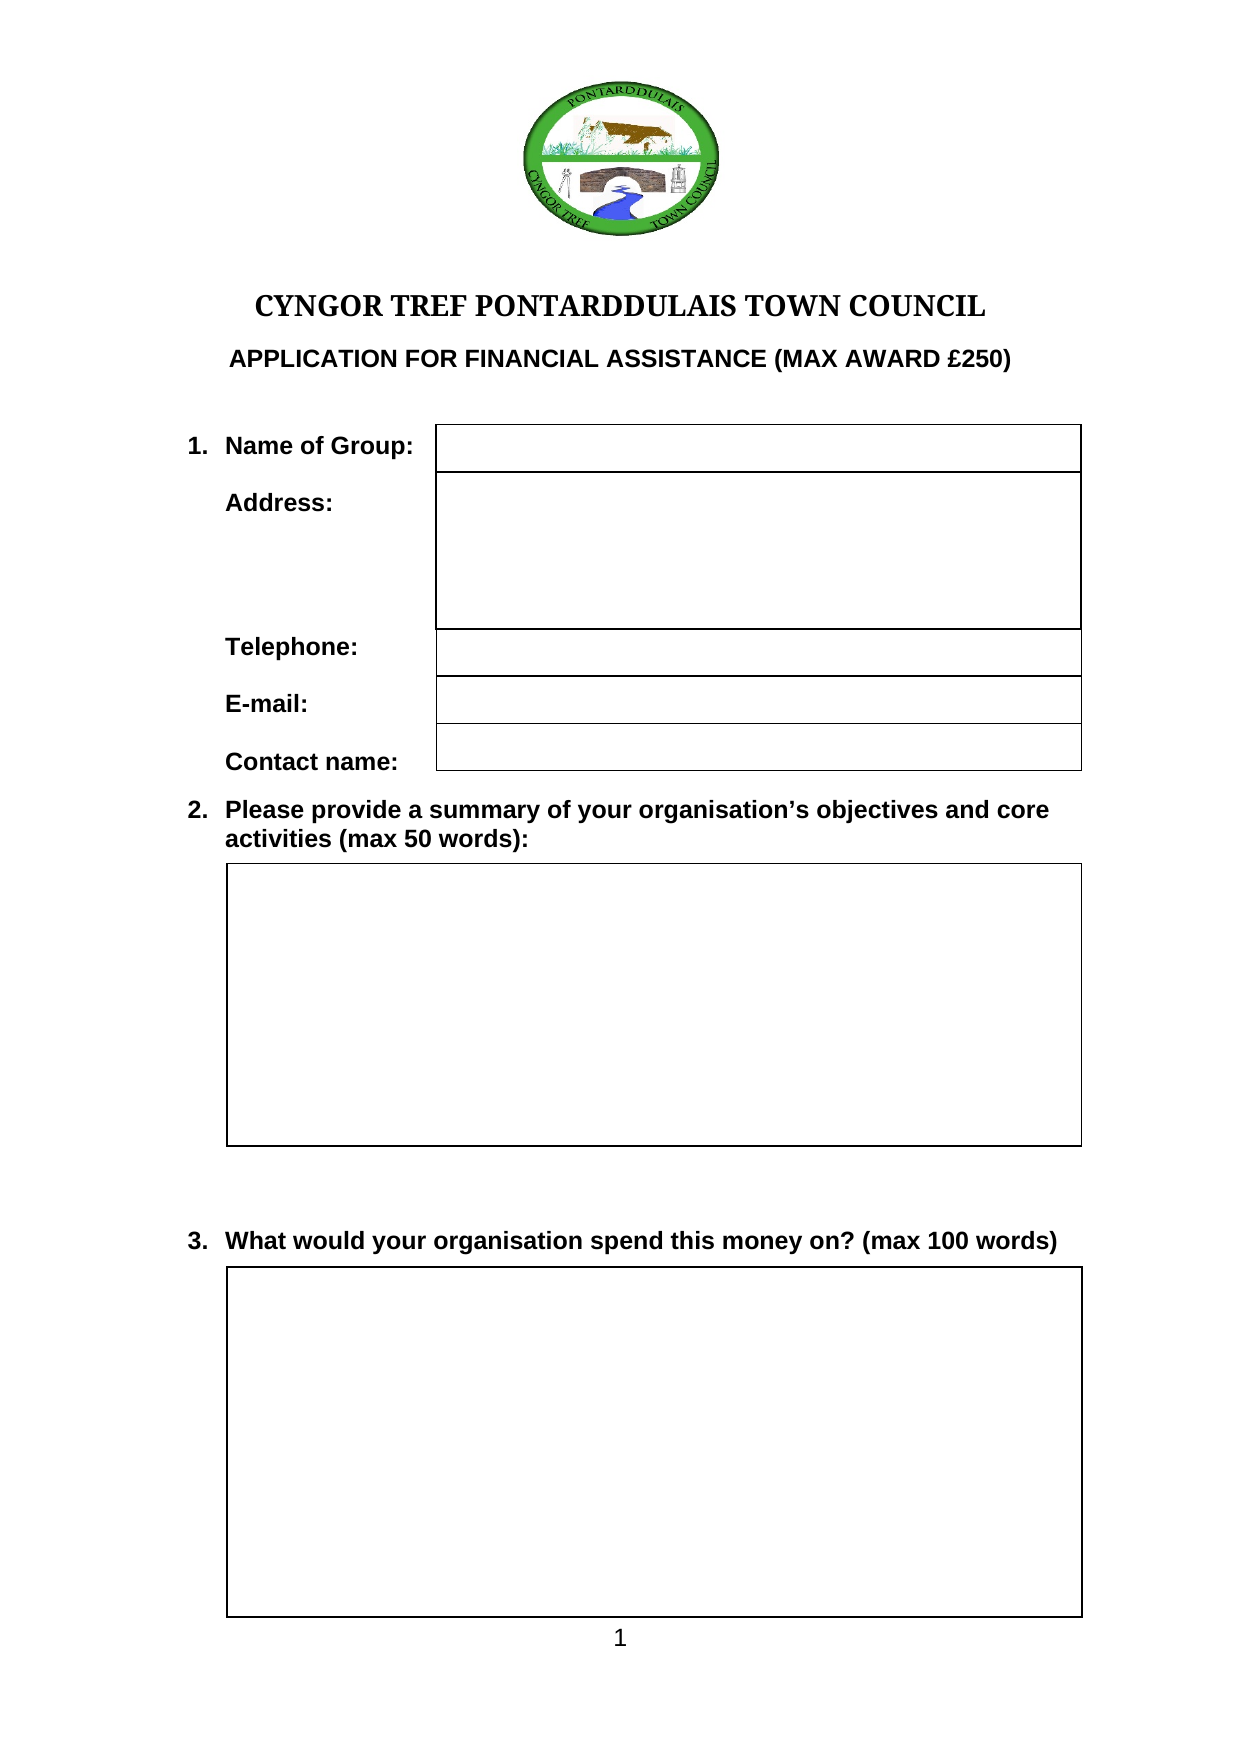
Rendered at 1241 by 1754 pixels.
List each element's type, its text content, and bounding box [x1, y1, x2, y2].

text E-mail: [225, 689, 436, 718]
text APPLICATION FOR FINANCIAL ASSISTANCE (MAX AWARD £250) [150, 344, 1090, 373]
list What would your organisation spend this money on? (max 100 words) [187, 1226, 1090, 1255]
list Name of Group: [187, 431, 435, 459]
picture [517, 59, 725, 241]
text Address: [225, 488, 435, 517]
text Contact name: [225, 747, 1090, 776]
text Telephone: [225, 632, 436, 661]
text CYNGOR TREF PONTARDDULAIS TOWN COUNCIL [150, 286, 1090, 325]
list Please provide a summary of your organisation’s objectives and core activities (max 50 words): [187, 795, 1090, 852]
